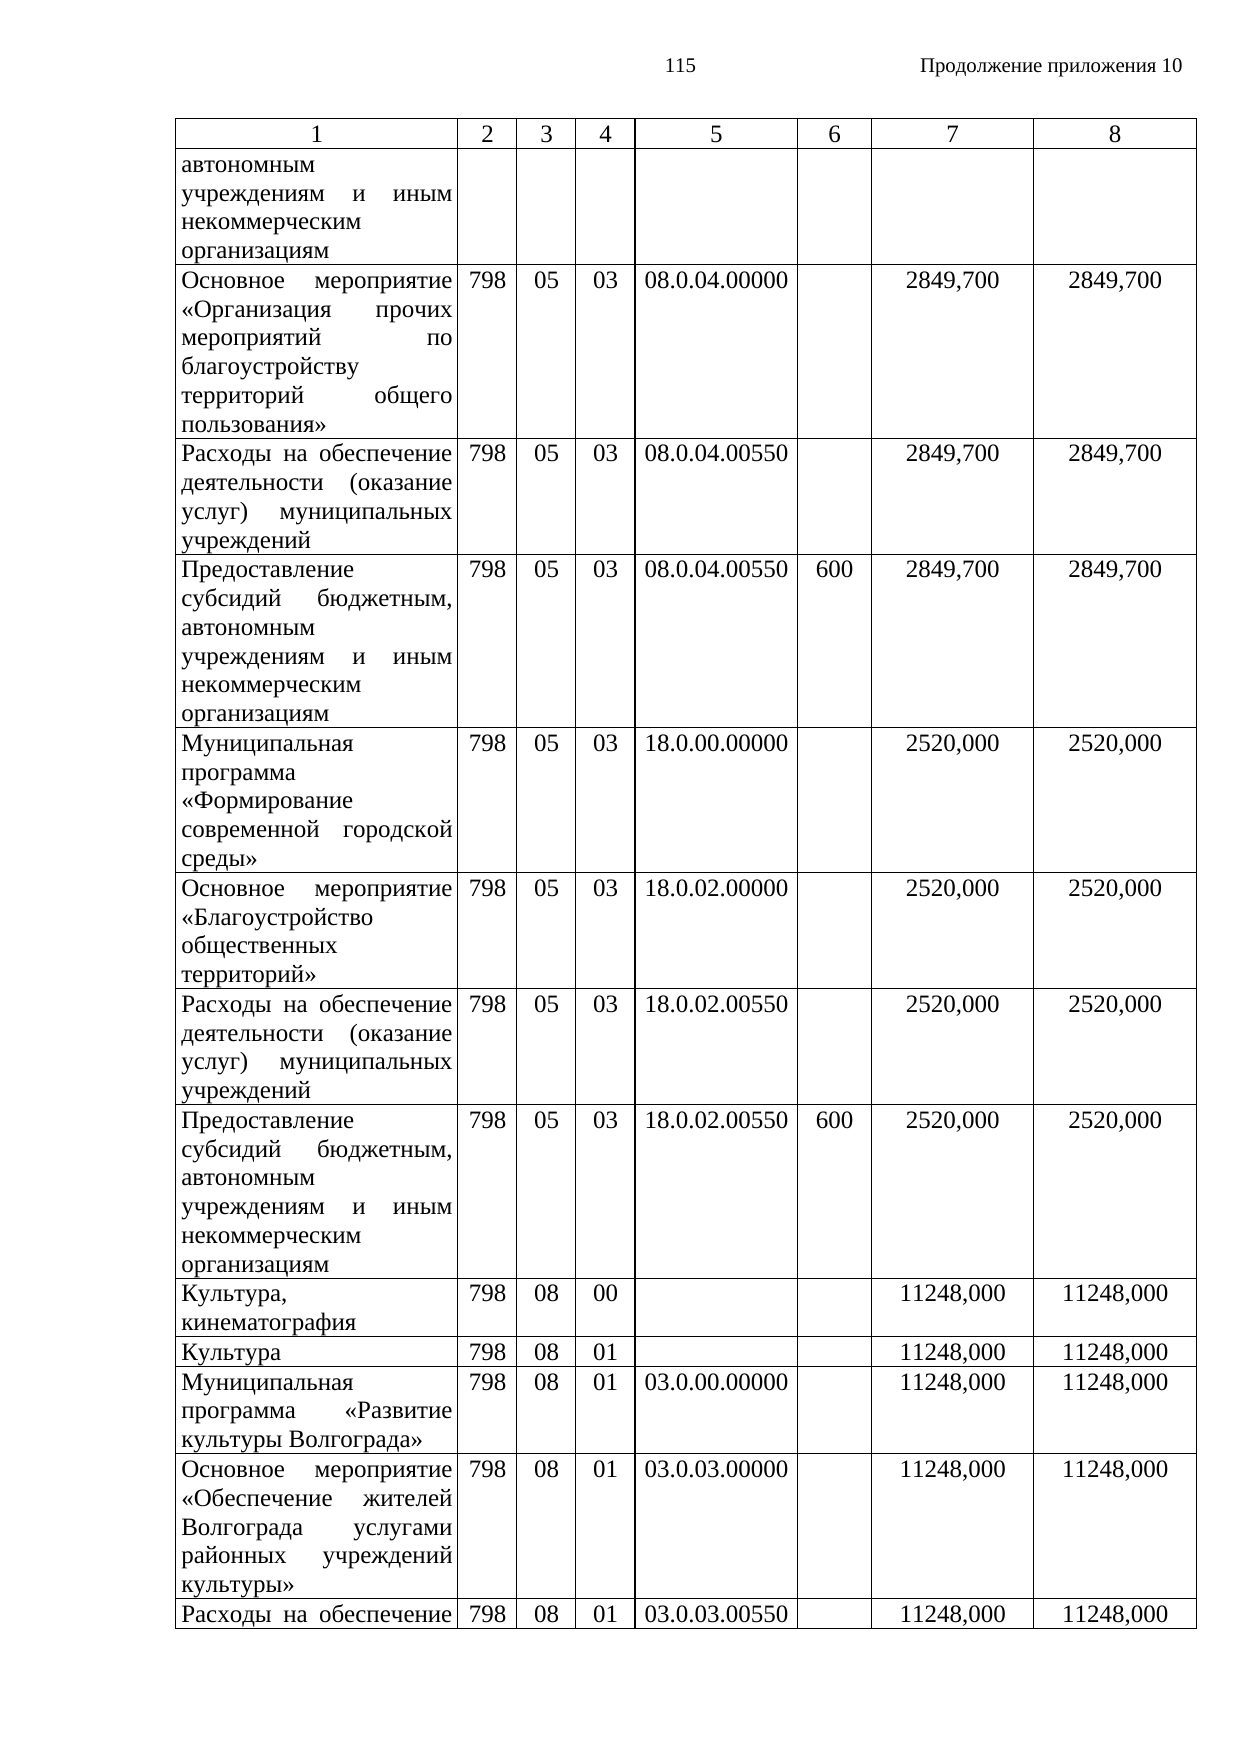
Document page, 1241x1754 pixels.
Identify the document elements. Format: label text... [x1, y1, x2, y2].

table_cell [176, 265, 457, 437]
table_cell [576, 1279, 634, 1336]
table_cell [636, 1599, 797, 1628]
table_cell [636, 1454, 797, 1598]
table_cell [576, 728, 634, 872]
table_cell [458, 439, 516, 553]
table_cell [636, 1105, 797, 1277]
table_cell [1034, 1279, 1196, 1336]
table_header 4 [576, 119, 634, 148]
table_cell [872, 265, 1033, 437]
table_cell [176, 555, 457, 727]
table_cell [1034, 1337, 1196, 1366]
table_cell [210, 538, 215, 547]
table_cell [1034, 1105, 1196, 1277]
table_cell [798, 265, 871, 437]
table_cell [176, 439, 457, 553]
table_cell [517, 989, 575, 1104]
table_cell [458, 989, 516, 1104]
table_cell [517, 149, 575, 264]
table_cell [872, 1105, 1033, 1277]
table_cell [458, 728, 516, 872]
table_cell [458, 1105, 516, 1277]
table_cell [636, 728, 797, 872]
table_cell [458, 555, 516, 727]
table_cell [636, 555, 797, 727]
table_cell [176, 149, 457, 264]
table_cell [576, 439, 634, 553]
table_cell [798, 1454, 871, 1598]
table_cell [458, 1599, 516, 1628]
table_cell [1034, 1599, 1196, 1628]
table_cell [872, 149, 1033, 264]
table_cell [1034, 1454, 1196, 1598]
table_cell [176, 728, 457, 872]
table_header 1 [176, 119, 457, 148]
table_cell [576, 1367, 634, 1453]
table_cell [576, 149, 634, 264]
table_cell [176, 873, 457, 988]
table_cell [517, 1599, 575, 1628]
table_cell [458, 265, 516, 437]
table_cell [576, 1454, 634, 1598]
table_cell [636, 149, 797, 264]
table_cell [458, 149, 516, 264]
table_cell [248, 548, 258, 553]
table_header 2 [458, 119, 516, 148]
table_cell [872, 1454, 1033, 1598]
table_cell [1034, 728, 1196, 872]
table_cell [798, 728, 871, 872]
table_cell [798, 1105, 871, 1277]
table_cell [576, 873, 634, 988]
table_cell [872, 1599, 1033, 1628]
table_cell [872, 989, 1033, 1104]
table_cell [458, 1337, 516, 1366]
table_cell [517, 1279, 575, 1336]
table_header 5 [636, 119, 797, 148]
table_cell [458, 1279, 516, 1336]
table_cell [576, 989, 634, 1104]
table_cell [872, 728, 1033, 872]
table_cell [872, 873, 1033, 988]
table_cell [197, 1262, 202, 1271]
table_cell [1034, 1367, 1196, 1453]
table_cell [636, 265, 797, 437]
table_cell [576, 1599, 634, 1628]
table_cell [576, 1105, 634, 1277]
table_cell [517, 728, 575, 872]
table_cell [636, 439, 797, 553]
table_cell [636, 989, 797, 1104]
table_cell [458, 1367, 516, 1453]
table_header 6 [798, 119, 871, 148]
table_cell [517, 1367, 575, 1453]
table_header 7 [872, 119, 1033, 148]
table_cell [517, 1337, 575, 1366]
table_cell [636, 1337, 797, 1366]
table_header 8 [1034, 119, 1196, 148]
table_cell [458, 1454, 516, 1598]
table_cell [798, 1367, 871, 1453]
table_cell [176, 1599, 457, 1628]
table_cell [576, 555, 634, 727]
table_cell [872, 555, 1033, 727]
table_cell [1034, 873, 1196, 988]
table_header 3 [517, 119, 575, 148]
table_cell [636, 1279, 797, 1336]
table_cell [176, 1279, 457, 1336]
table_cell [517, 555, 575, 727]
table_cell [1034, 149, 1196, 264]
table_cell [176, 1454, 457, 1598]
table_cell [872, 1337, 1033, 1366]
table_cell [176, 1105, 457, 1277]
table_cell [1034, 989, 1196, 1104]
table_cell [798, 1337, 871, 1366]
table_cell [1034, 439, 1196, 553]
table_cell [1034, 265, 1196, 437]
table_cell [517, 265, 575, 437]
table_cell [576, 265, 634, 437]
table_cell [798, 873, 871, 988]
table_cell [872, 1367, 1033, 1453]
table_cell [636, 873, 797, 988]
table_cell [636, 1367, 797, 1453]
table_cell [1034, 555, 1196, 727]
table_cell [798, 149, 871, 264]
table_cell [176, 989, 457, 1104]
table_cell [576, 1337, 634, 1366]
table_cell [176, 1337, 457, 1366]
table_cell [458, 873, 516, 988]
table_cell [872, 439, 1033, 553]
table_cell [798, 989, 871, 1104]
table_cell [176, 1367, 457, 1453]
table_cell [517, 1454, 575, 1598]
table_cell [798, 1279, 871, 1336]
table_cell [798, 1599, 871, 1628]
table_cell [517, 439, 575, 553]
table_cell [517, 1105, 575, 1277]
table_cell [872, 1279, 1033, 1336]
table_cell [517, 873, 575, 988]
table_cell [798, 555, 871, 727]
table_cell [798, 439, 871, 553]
